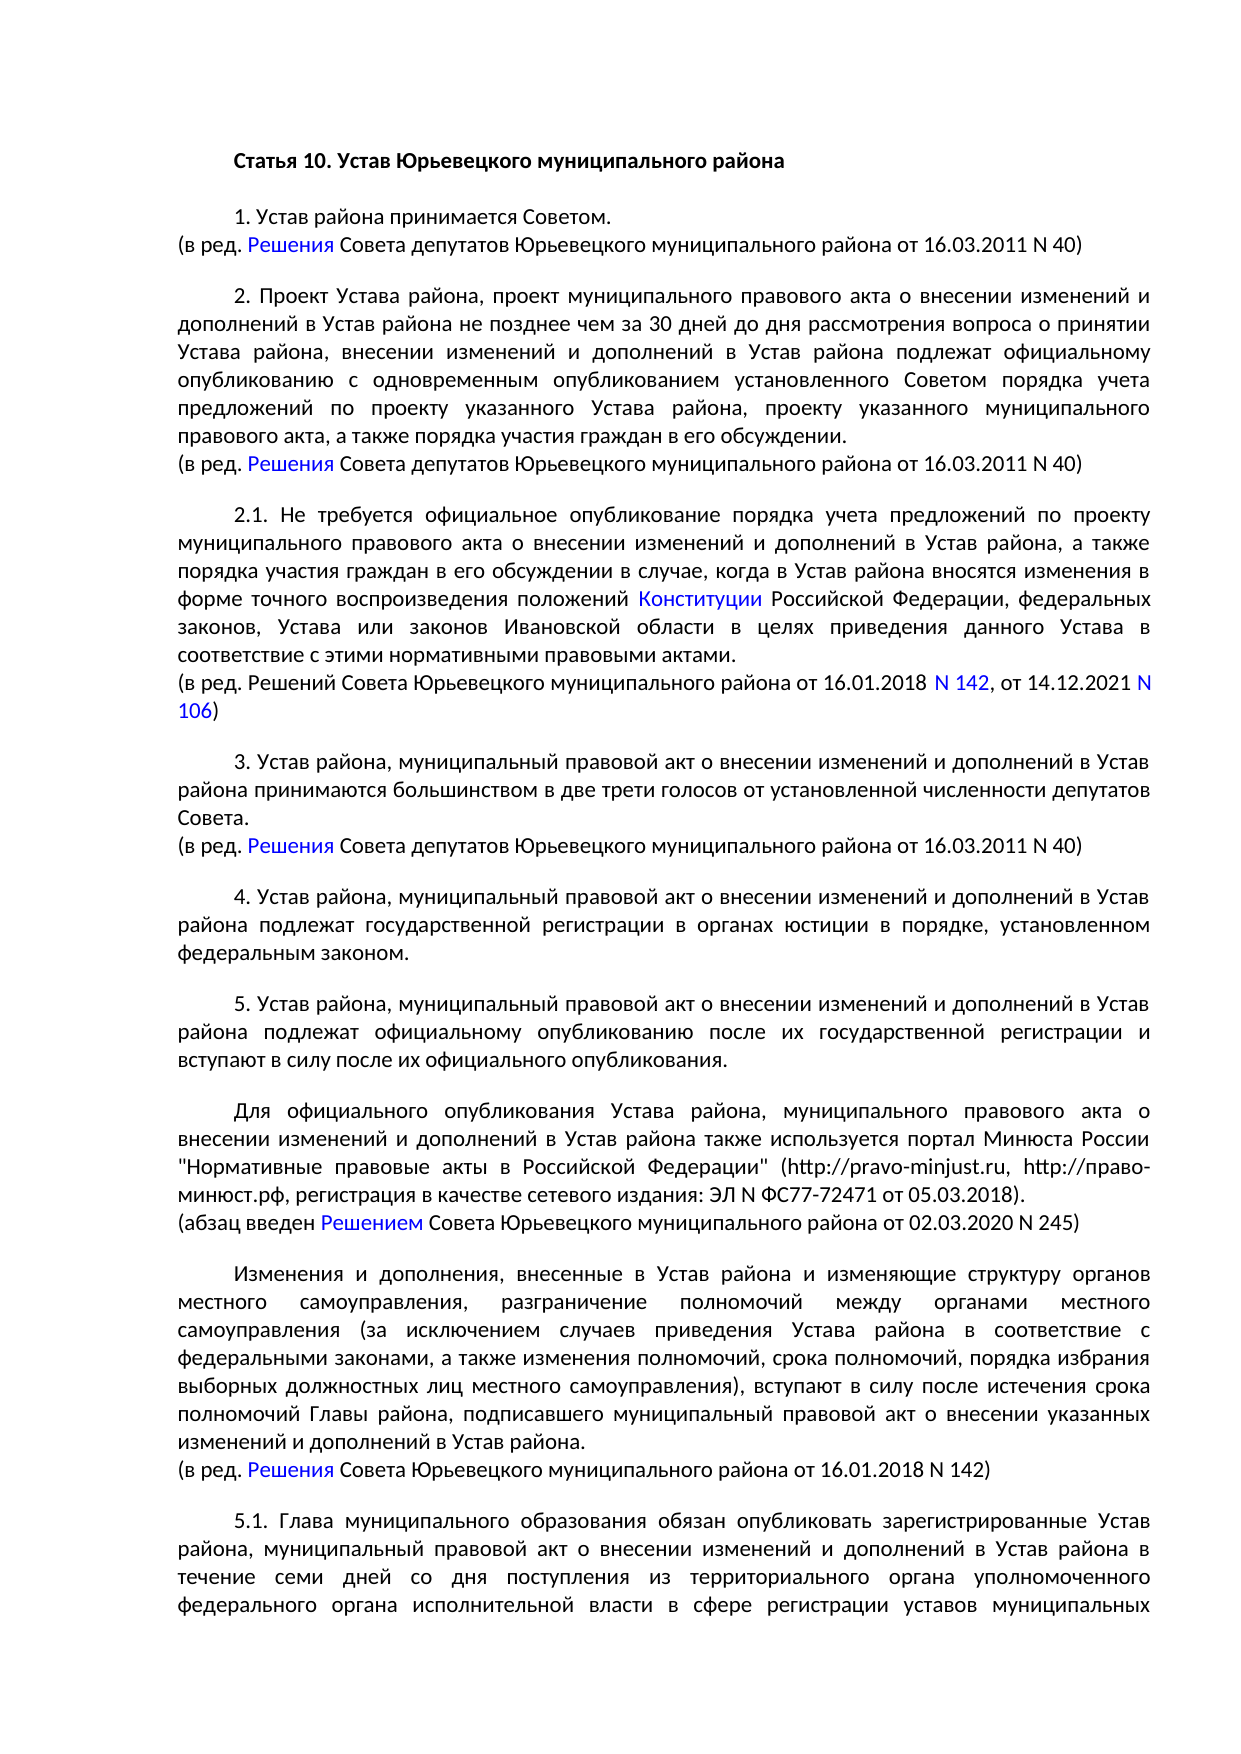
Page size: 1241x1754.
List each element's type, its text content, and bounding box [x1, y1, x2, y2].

title Статья 10. Устав Юрьевецкого муниципального района [177, 146, 1152, 174]
text 1. Устав района принимается Советом. [177, 202, 1152, 230]
text (в ред. Решения Совета депутатов Юрьевецкого муниципального района от 16.03.2011 N 40) [177, 831, 1152, 859]
text (абзац введен Решением Совета Юрьевецкого муниципального района от 02.03.2020 N 245) [177, 1208, 1152, 1236]
text (в ред. Решения Совета Юрьевецкого муниципального района от 16.01.2018 N 142) [177, 1455, 1152, 1483]
text (в ред. Решения Совета депутатов Юрьевецкого муниципального района от 16.03.2011 N 40) [177, 230, 1152, 258]
text (в ред. Решений Совета Юрьевецкого муниципального района от 16.01.2018 N 142, от 14.12.2021 N 106) [177, 668, 1152, 724]
text 5. Устав района, муниципальный правовой акт о внесении изменений и дополнений в Устав района подлежат официальному опубликованию после их государственной регистрации и вступают в силу после их официального опубликования. [177, 989, 1152, 1073]
text Для официального опубликования Устава района, муниципального правового акта о внесении изменений и дополнений в Устав района также используется портал Минюста России "Нормативные правовые акты в Российской Федерации" (http://pravo-minjust.ru, http://право-минюст.рф, регистрация в качестве сетевого издания: ЭЛ N ФС77-72471 от 05.03.2018). [177, 1096, 1152, 1208]
text 2.1. Не требуется официальное опубликование порядка учета предложений по проекту муниципального правового акта о внесении изменений и дополнений в Устав района, а также порядка участия граждан в его обсуждении в случае, когда в Устав района вносятся изменения в форме точного воспроизведения положений Конституции Российской Федерации, федеральных законов, Устава или законов Ивановской области в целях приведения данного Устава в соответствие с этими нормативными правовыми актами. [177, 500, 1152, 668]
text (в ред. Решения Совета депутатов Юрьевецкого муниципального района от 16.03.2011 N 40) [177, 449, 1152, 477]
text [177, 1506, 1152, 1618]
text 4. Устав района, муниципальный правовой акт о внесении изменений и дополнений в Устав района подлежат государственной регистрации в органах юстиции в порядке, установленном федеральным законом. [177, 882, 1152, 966]
text 2. Проект Устава района, проект муниципального правового акта о внесении изменений и дополнений в Устав района не позднее чем за 30 дней до дня рассмотрения вопроса о принятии Устава района, внесении изменений и дополнений в Устав района подлежат официальному опубликованию с одновременным опубликованием установленного Советом порядка учета предложений по проекту указанного Устава района, проекту указанного муниципального правового акта, а также порядка участия граждан в его обсуждении. [177, 281, 1152, 449]
text 3. Устав района, муниципальный правовой акт о внесении изменений и дополнений в Устав района принимаются большинством в две трети голосов от установленной численности депутатов Совета. [177, 747, 1152, 831]
text Изменения и дополнения, внесенные в Устав района и изменяющие структуру органов местного самоуправления, разграничение полномочий между органами местного самоуправления (за исключением случаев приведения Устава района в соответствие с федеральными законами, а также изменения полномочий, срока полномочий, порядка избрания выборных должностных лиц местного самоуправления), вступают в силу после истечения срока полномочий Главы района, подписавшего муниципальный правовой акт о внесении указанных изменений и дополнений в Устав района. [177, 1259, 1152, 1455]
